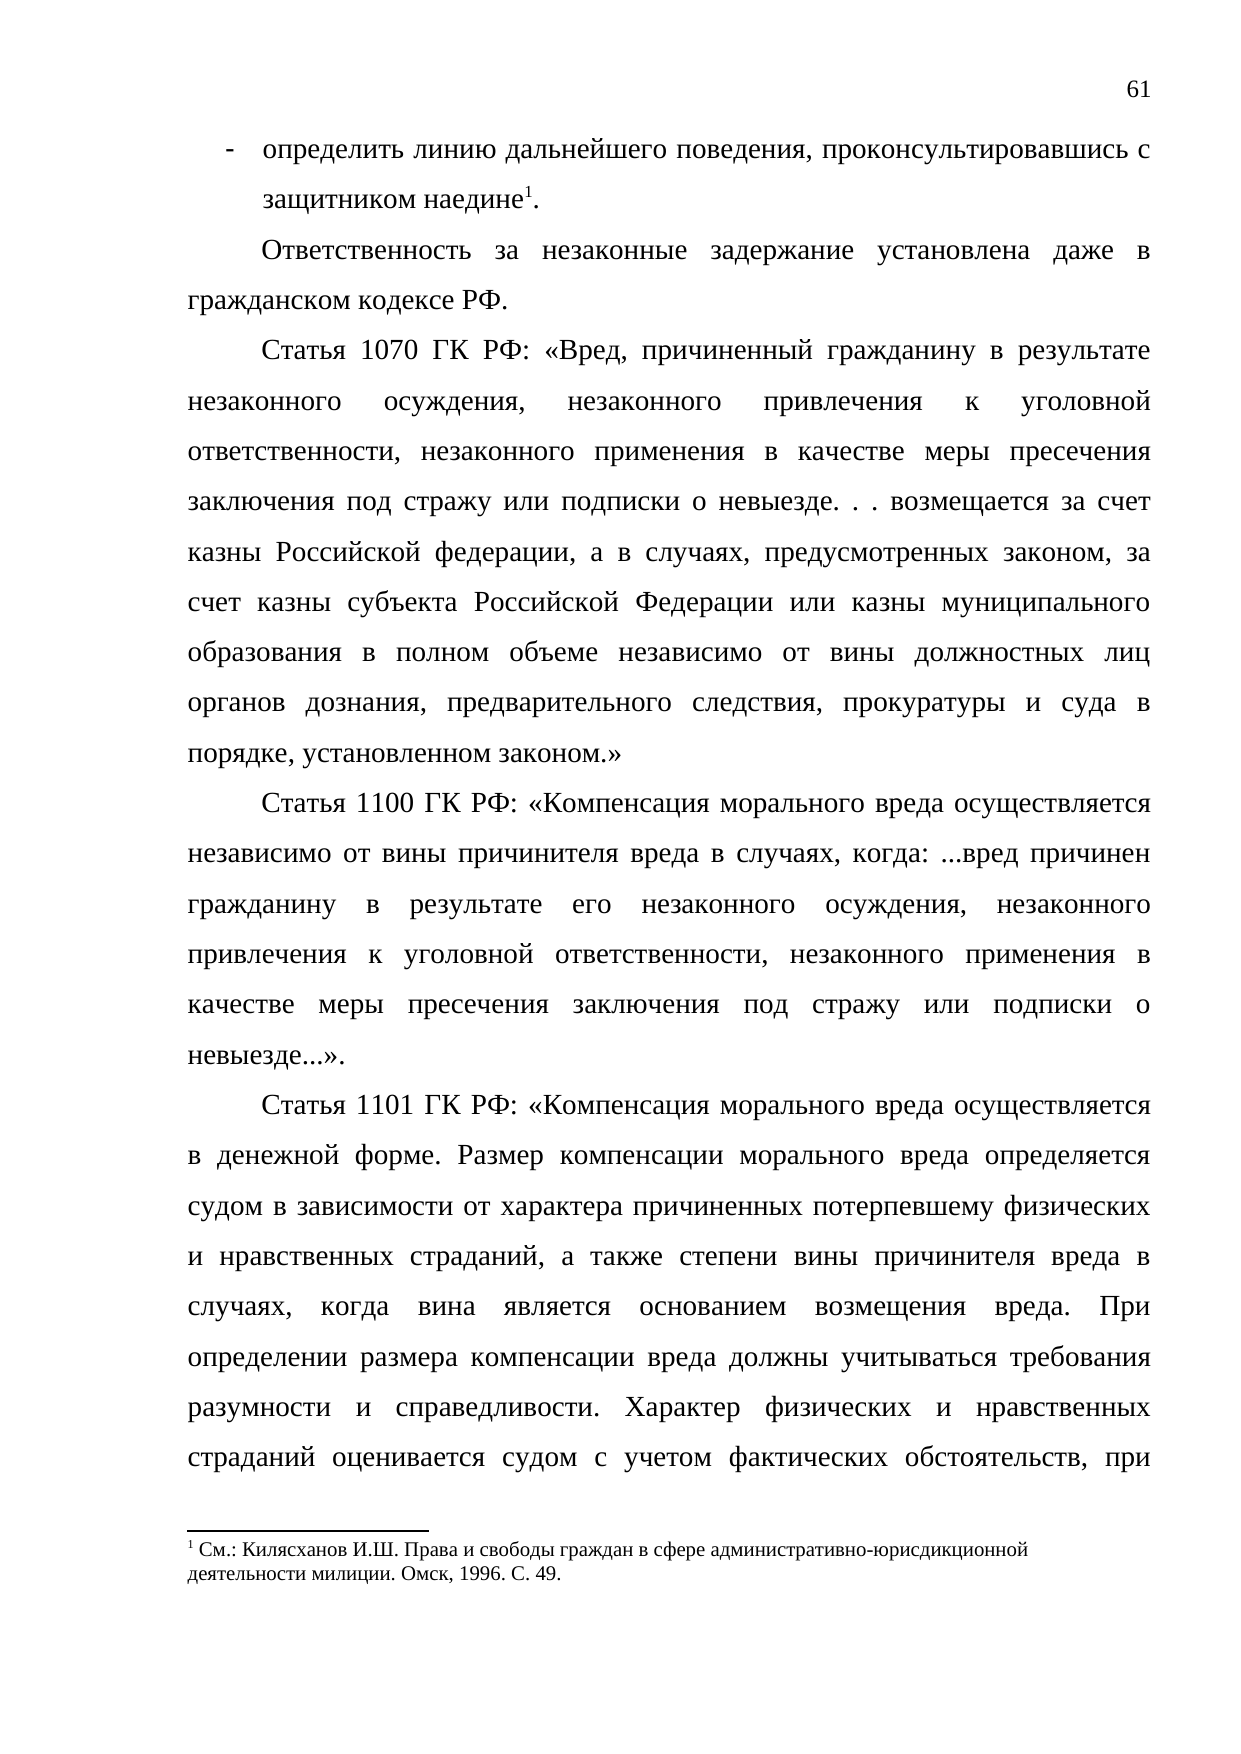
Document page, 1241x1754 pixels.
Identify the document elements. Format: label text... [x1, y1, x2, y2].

list определить линию дальнейшего поведения, проконсультировавшись с защитником наедине. [225, 131, 1152, 215]
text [187, 1087, 1152, 1473]
text Статья 1100 ГК РФ: «Компенсация морального вреда осуществляется независимо от вины причинителя вреда в случаях, когда: ...вред причинен гражданину в результате его незаконного осуждения, незаконного привлечения к уголовной ответственности, незаконного применения в качестве меры пресечения заключения под стражу или подписки о невыезде...». [187, 785, 1152, 1070]
text Статья 1070 ГК РФ: «Вред, причиненный гражданину в результате незаконного осуждения, незаконного привлечения к уголовной ответственности, незаконного применения в качестве меры пресечения заключения под стражу или подписки о невыезде. . . возмещается за счет казны Российской федерации, а в случаях, предусмотренных законом, за счет казны субъекта Российской Федерации или казны муниципального образования в полном объеме независимо от вины должностных лиц органов дознания, предварительного следствия, прокуратуры и суда в порядке, установленном законом.» [187, 332, 1152, 768]
text Ответственность за незаконные задержание установлена даже в гражданском кодексе РФ. [187, 232, 1152, 316]
